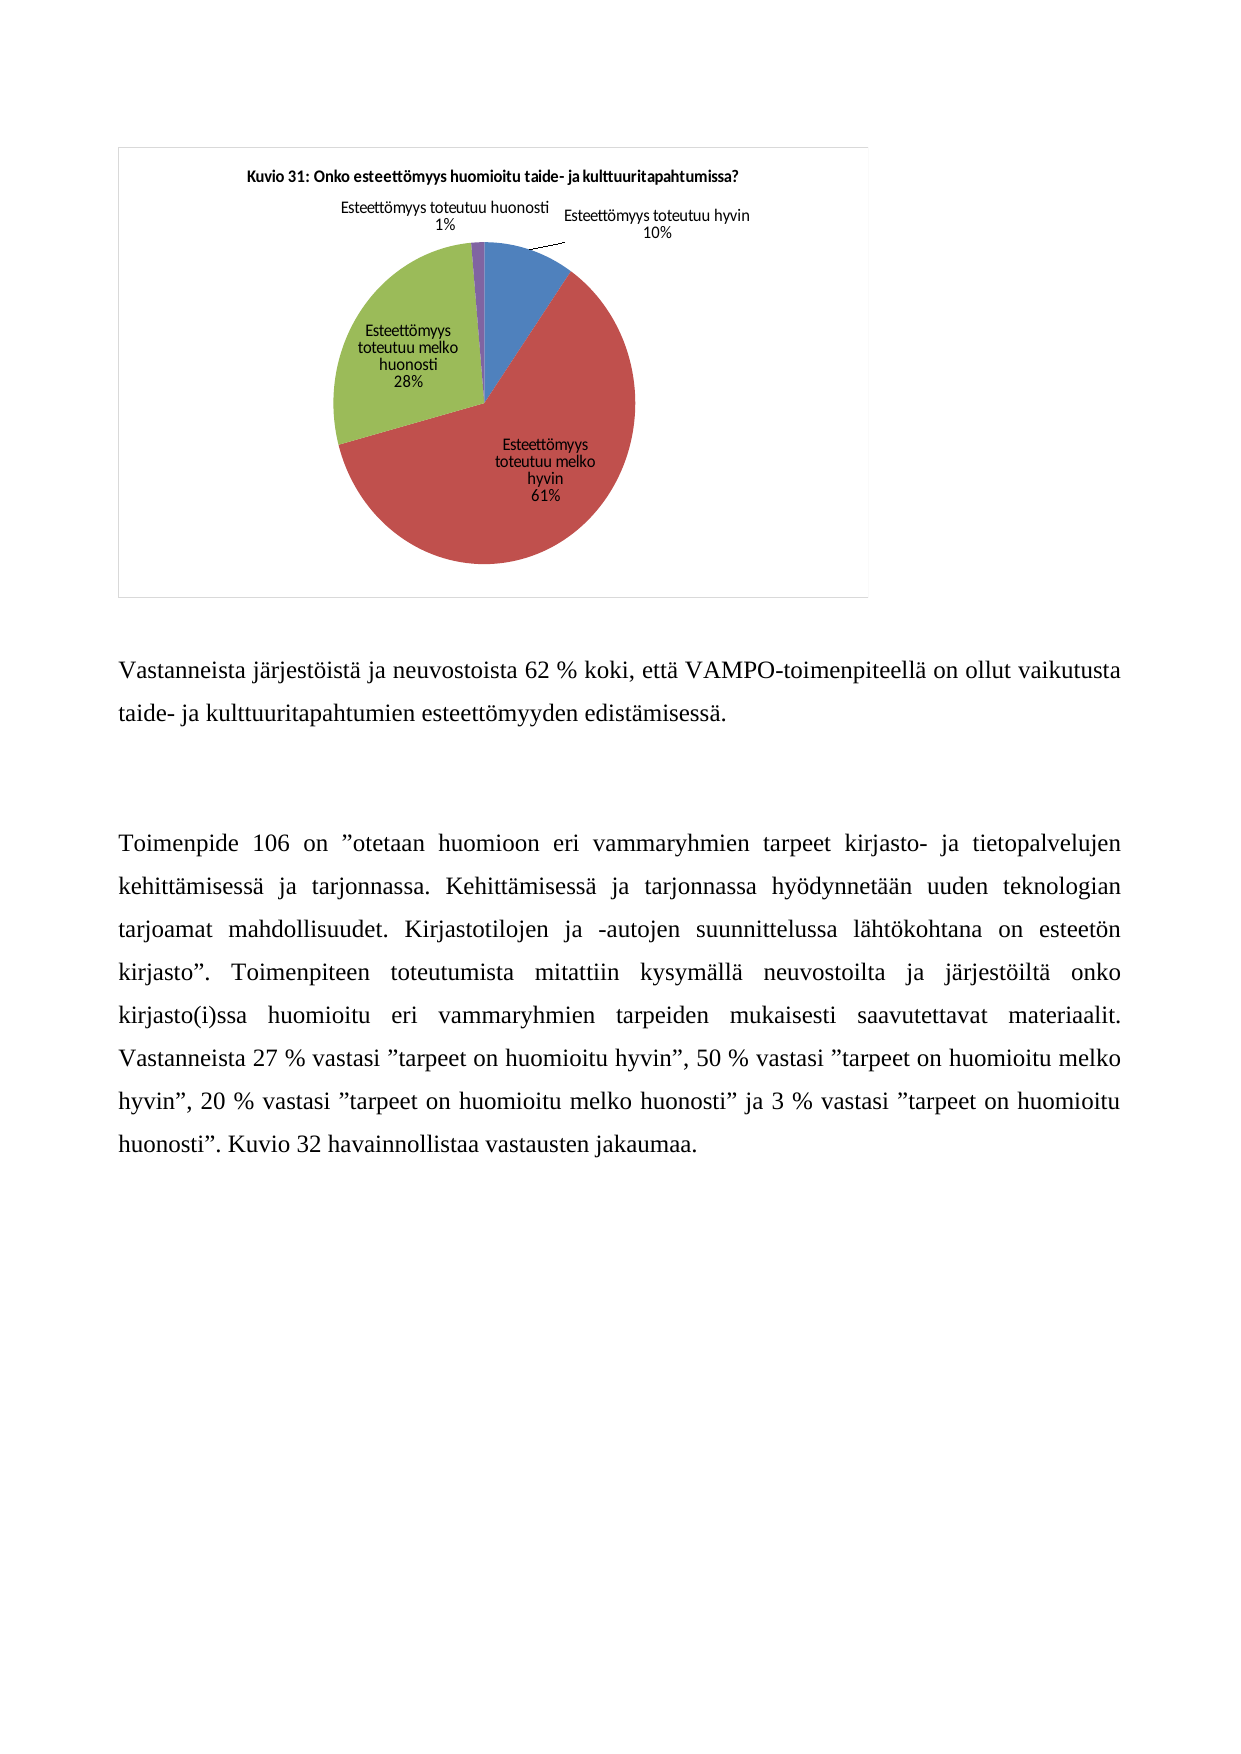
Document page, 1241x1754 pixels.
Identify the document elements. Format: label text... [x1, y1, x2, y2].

text Vastanneista järjestöistä ja neuvostoista 62 % koki, että VAMPO-toimenpiteellä on ollut vaikutusta taide- ja kulttuuritapahtumien esteettömyyden edistämisessä. [118, 655, 1122, 727]
text Toimenpide 106 on ”otetaan huomioon eri vammaryhmien tarpeet kirjasto- ja tietopalvelujen kehittämisessä ja tarjonnassa. Kehittämisessä ja tarjonnassa hyödynnetään uuden teknologian tarjoamat mahdollisuudet. Kirjastotilojen ja -autojen suunnittelussa lähtökohtana on esteetön kirjasto”. Toimenpiteen toteutumista mitattiin kysymällä neuvostoilta ja järjestöiltä onko kirjasto(i)ssa huomioitu eri vammaryhmien tarpeiden mukaisesti saavutettavat materiaalit. Vastanneista 27 % vastasi ”tarpeet on huomioitu hyvin”, 50 % vastasi ”tarpeet on huomioitu melko hyvin”, 20 % vastasi ”tarpeet on huomioitu melko huonosti” ja 3 % vastasi ”tarpeet on huomioitu huonosti”. Kuvio 32 havainnollistaa vastausten jakaumaa. [118, 828, 1122, 1158]
